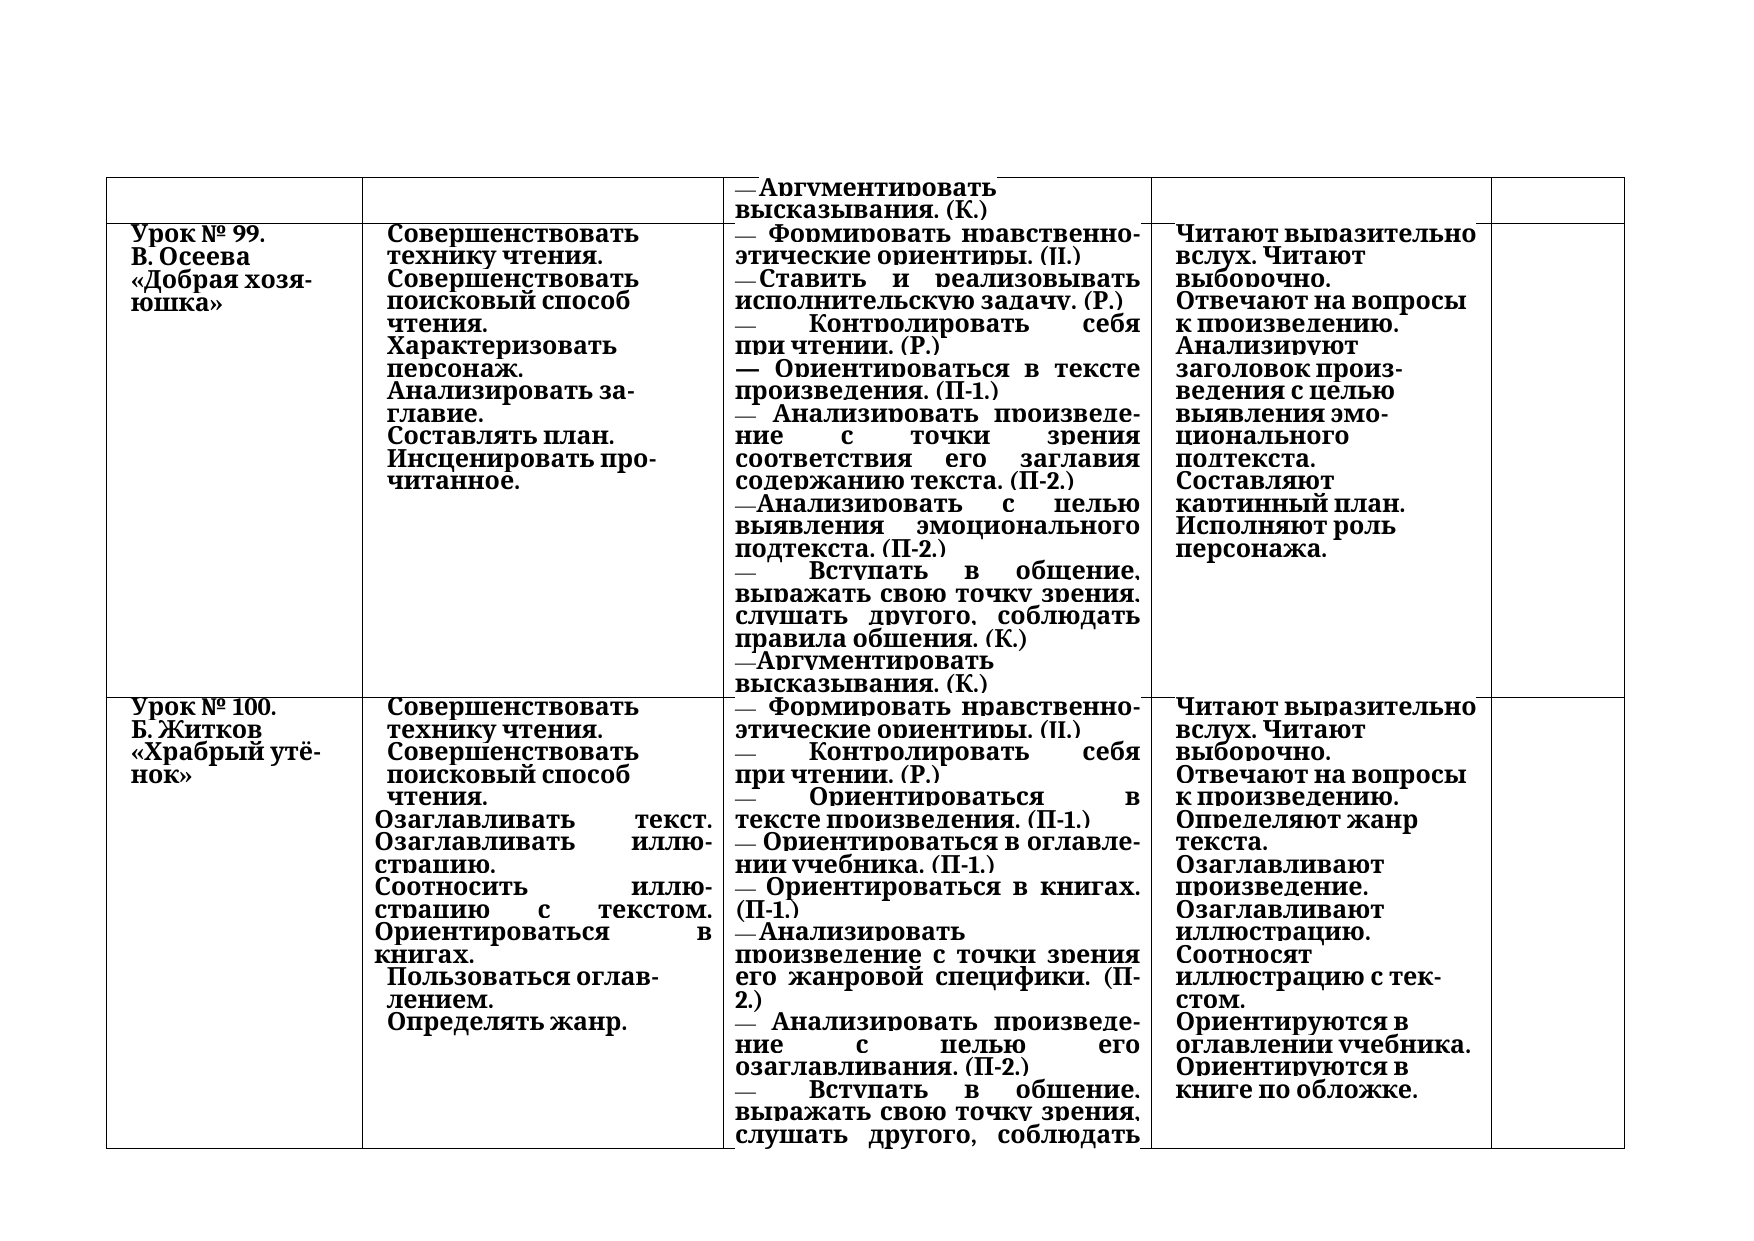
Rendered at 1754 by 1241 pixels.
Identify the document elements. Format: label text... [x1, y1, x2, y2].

table_cell Формировать нравственноэтические ориентиры. (JI.) Ставить и реализовывать исполнительскую задачу. (Р.) Контролировать себя при чтении. (Р.) — Ориентироваться в тексте произведения. (П-1.) Анализировать произведение с точки зрения соответствия его заглавия содержанию текста. (П-2.) Анализировать с целью выявления эмоционального подтекста. (П-2.) Вступать в общение, выражать свою точку зрения, слушать другого, соблюдать правила общения. (К.) Аргументировать высказывания. (К.) [724, 224, 809, 697]
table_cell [363, 698, 723, 1148]
table_cell Читают выразительно вслух. Читают выборочно. Отвечают на вопросы к произведению. Анализируют заголовок произведения с целью выявления эмоционального подтекста. Составляют картинный план. Исполняют роль персонажа. [1152, 224, 1491, 697]
table_cell Формировать нравственноэтические ориентиры. (JI.) Ставить и реализовывать исполнительскую задачу. (Р.) Контролировать себя при чтении. (Р.) — Ориентироваться в тексте произведения. (П-1.) Анализировать произведение с точки зрения соответствия его заглавия содержанию текста. (П-2.) Анализировать с целью выявления эмоционального подтекста. (П-2.) Вступать в общение, выражать свою точку зрения, слушать другого, соблюдать правила общения. (К.) Аргументировать высказывания. (К.) [941, 224, 1151, 697]
table_cell [1492, 224, 1624, 697]
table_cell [107, 698, 362, 1148]
table_cell [1492, 178, 1624, 223]
table_cell Урок № 99. В. Осеева «Добрая хозяюшка» [107, 224, 362, 697]
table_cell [1152, 698, 1491, 1148]
table_cell [1492, 698, 1624, 1148]
table_cell Совершенствовать технику чтения. Совершенствовать поисковый способ чтения. Характеризовать персонаж. Анализировать заглавие. Составлять план. Инсценировать прочитанное. [363, 224, 723, 697]
